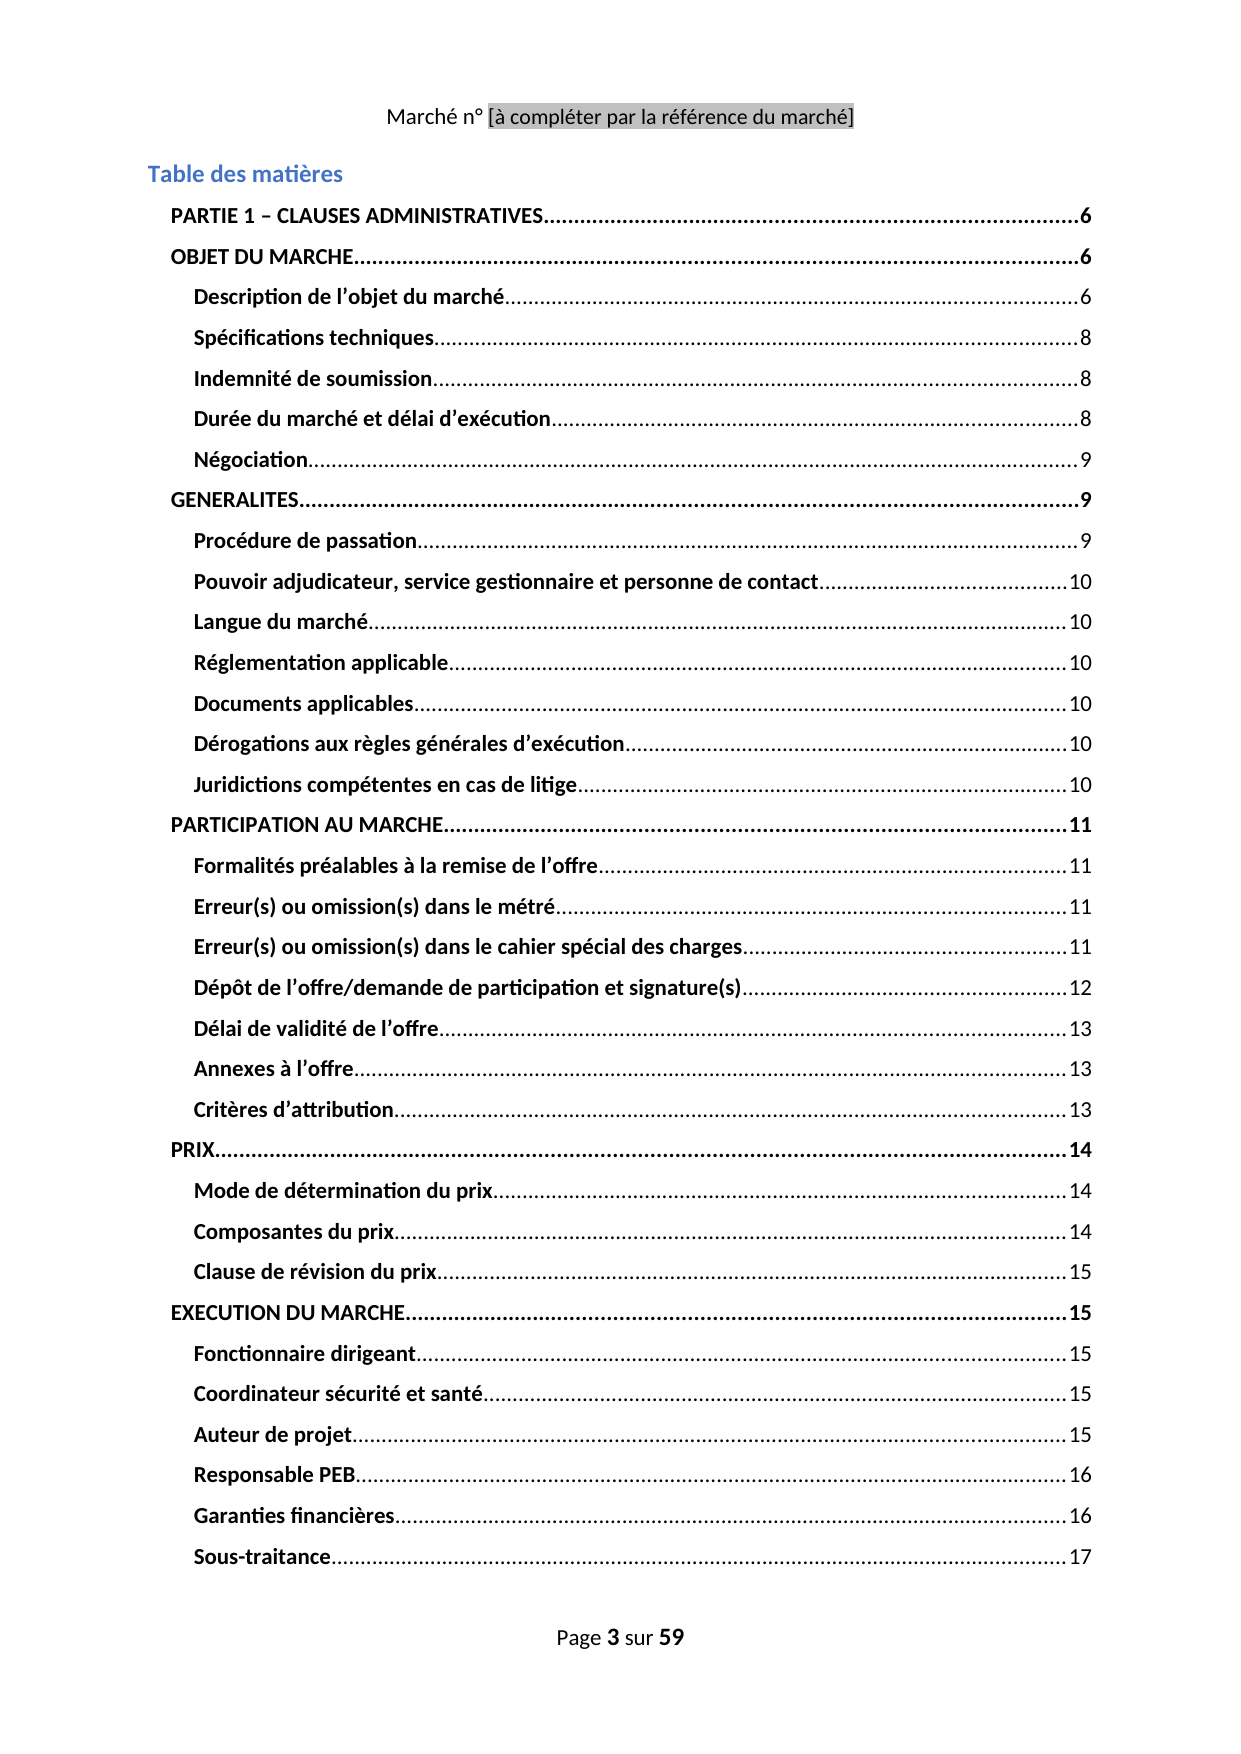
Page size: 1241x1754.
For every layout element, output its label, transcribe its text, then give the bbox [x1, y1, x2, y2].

text Description de l’objet du marché 6 [193, 282, 1092, 311]
text Durée du marché et délai d’exécution 8 [193, 404, 1092, 432]
text GENERALITES 9 [171, 486, 1092, 514]
text Fonctionnaire dirigeant 15 [193, 1339, 1092, 1367]
text Table des matières [148, 158, 1092, 188]
text Formalités préalables à la remise de l’offre 11 [193, 851, 1092, 879]
text Langue du marché 10 [193, 607, 1092, 636]
text Erreur(s) ou omission(s) dans le métré 11 [193, 892, 1092, 920]
text Mode de détermination du prix 14 [193, 1176, 1092, 1204]
text Dépôt de l’offre/demande de participation et signature(s) 12 [193, 973, 1092, 1001]
text PRIX 14 [171, 1136, 1092, 1164]
text Juridictions compétentes en cas de litige 10 [193, 770, 1092, 798]
text Délai de validité de l’offre 13 [193, 1014, 1092, 1042]
text Erreur(s) ou omission(s) dans le cahier spécial des charges 11 [193, 932, 1092, 961]
text Procédure de passation 9 [193, 526, 1092, 554]
text Clause de révision du prix 15 [193, 1257, 1092, 1286]
text Critères d’attribution 13 [193, 1095, 1092, 1123]
text Documents applicables 10 [193, 689, 1092, 717]
text Annexes à l’offre 13 [193, 1054, 1092, 1082]
text PARTICIPATION AU MARCHE 11 [171, 811, 1092, 839]
text Spécifications techniques 8 [193, 323, 1092, 351]
text Indemnité de soumission 8 [193, 364, 1092, 392]
text OBJET DU MARCHE 6 [171, 242, 1092, 270]
text Responsable PEB 16 [193, 1461, 1092, 1489]
text Pouvoir adjudicateur, service gestionnaire et personne de contact 10 [193, 567, 1092, 595]
text Auteur de projet 15 [193, 1420, 1092, 1448]
text Composantes du prix 14 [193, 1217, 1092, 1245]
text EXECUTION DU MARCHE 15 [171, 1298, 1092, 1326]
text Dérogations aux règles générales d’exécution 10 [193, 729, 1092, 757]
text Négociation 9 [193, 445, 1092, 473]
text Coordinateur sécurité et santé 15 [193, 1379, 1092, 1407]
text PARTIE 1 – CLAUSES ADMINISTRATIVES 6 [171, 201, 1092, 229]
text Garanties financières 16 [193, 1501, 1092, 1529]
text Sous-traitance 17 [193, 1542, 1092, 1570]
text Réglementation applicable 10 [193, 648, 1092, 676]
